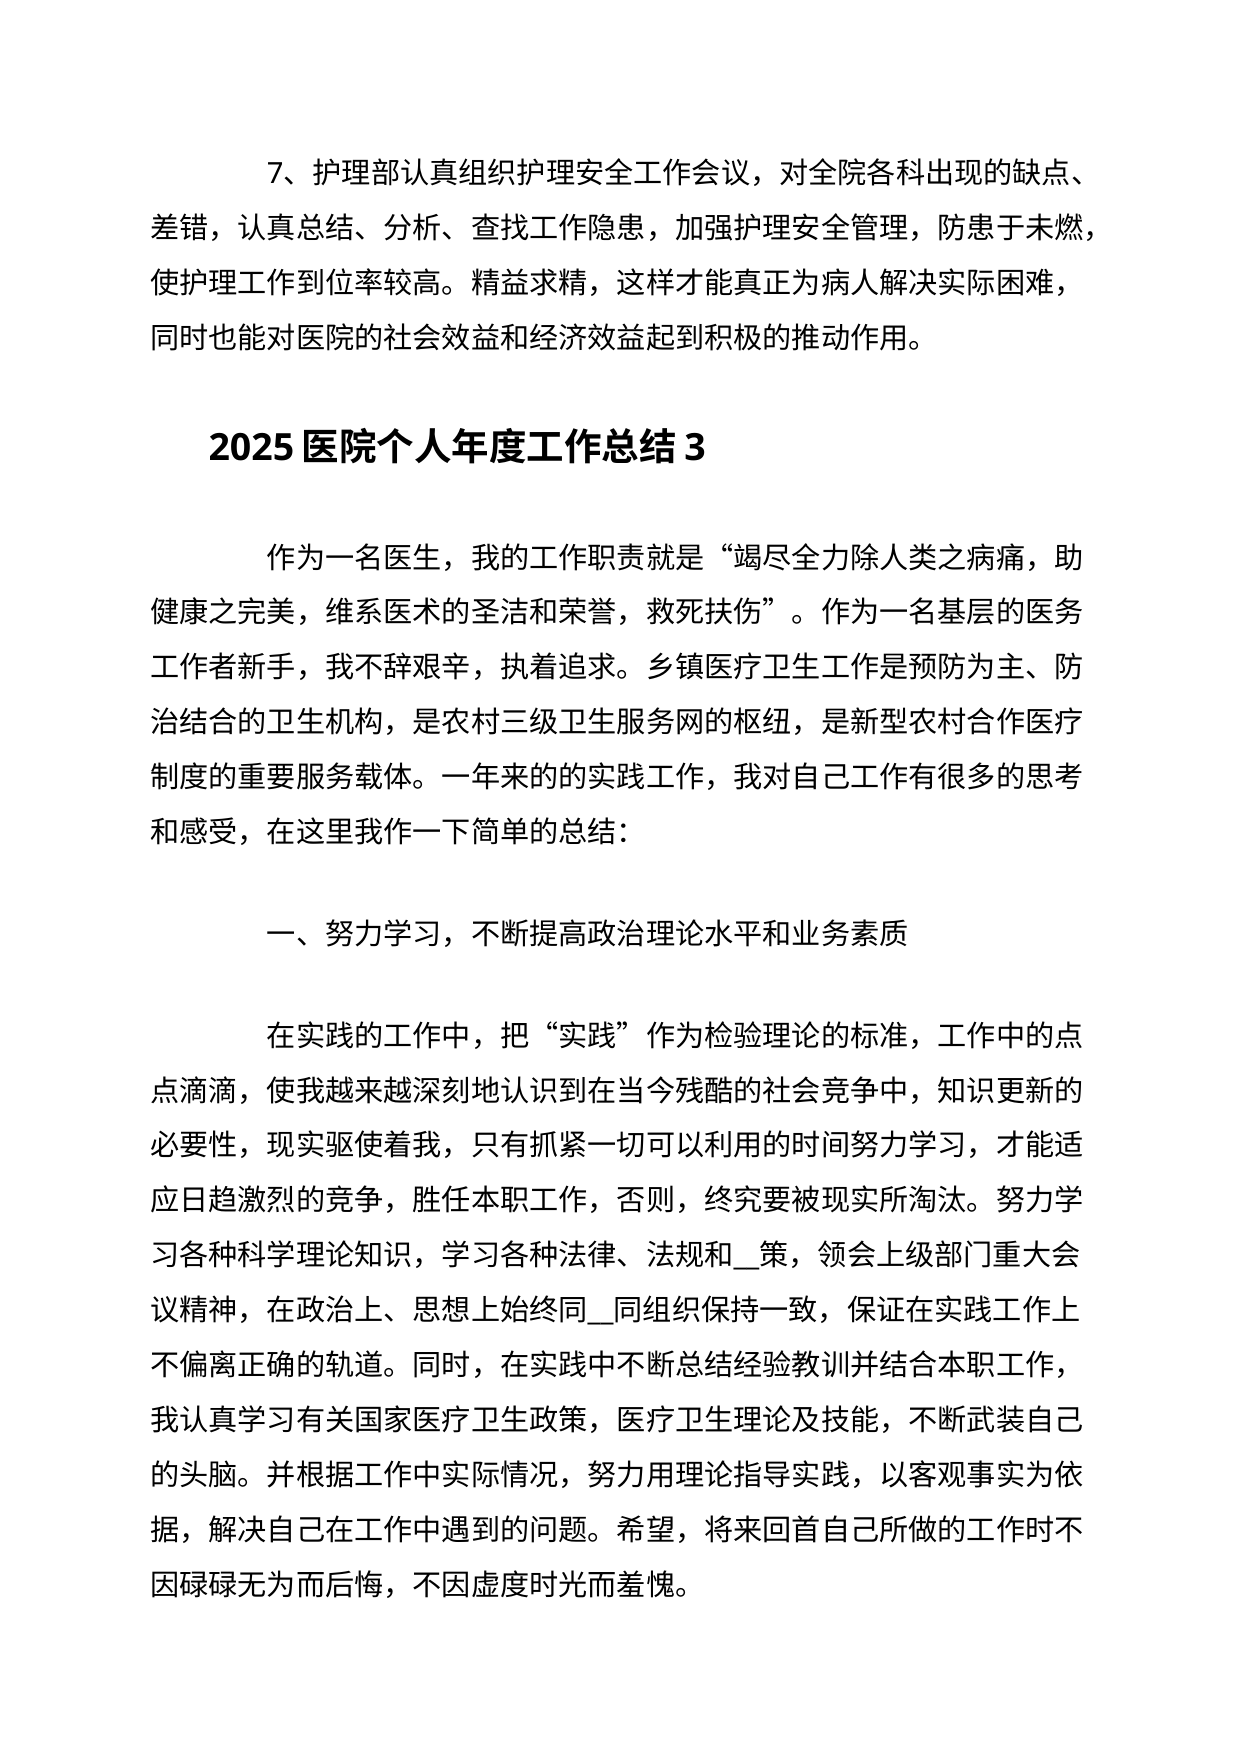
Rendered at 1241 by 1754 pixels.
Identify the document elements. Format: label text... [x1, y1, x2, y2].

text 2025医院个人年度工作总结3 [150, 417, 1090, 471]
text 一、努力学习，不断提高政治理论水平和业务素质 [150, 910, 1090, 953]
text 在实践的工作中，把“实践”作为检验理论的标准，工作中的点点滴滴，使我越来越深刻地认识到在当今残酷的社会竞争中，知识更新的必要性，现实驱使着我，只有抓紧一切可以利用的时间努力学习，才能适应日趋激烈的竞争，胜任本职工作，否则，终究要被现实所淘汰。努力学习各种科学理论知识，学习各种法律、法规和__策，领会上级部门重大会议精神，在政治上、思想上始终同__同组织保持一致，保证在实践工作上不偏离正确的轨道。同时，在实践中不断总结经验教训并结合本职工作，我认真学习有关国家医疗卫生政策，医疗卫生理论及技能，不断武装自己的头脑。并根据工作中实际情况，努力用理论指导实践，以客观事实为依据，解决自己在工作中遇到的问题。希望，将来回首自己所做的工作时不因碌碌无为而后悔，不因虚度时光而羞愧。 [150, 1012, 1090, 1604]
text 作为一名医生，我的工作职责就是“竭尽全力除人类之病痛，助健康之完美，维系医术的圣洁和荣誉，救死扶伤”。作为一名基层的医务工作者新手，我不辞艰辛，执着追求。乡镇医疗卫生工作是预防为主、防治结合的卫生机构，是农村三级卫生服务网的枢纽，是新型农村合作医疗制度的重要服务载体。一年来的的实践工作，我对自己工作有很多的思考和感受，在这里我作一下简单的总结： [150, 534, 1090, 851]
text 7、护理部认真组织护理安全工作会议，对全院各科出现的缺点、差错，认真总结、分析、查找工作隐患，加强护理安全管理，防患于未燃，使护理工作到位率较高。精益求精，这样才能真正为病人解决实际困难，同时也能对医院的社会效益和经济效益起到积极的推动作用。 [150, 150, 1090, 357]
